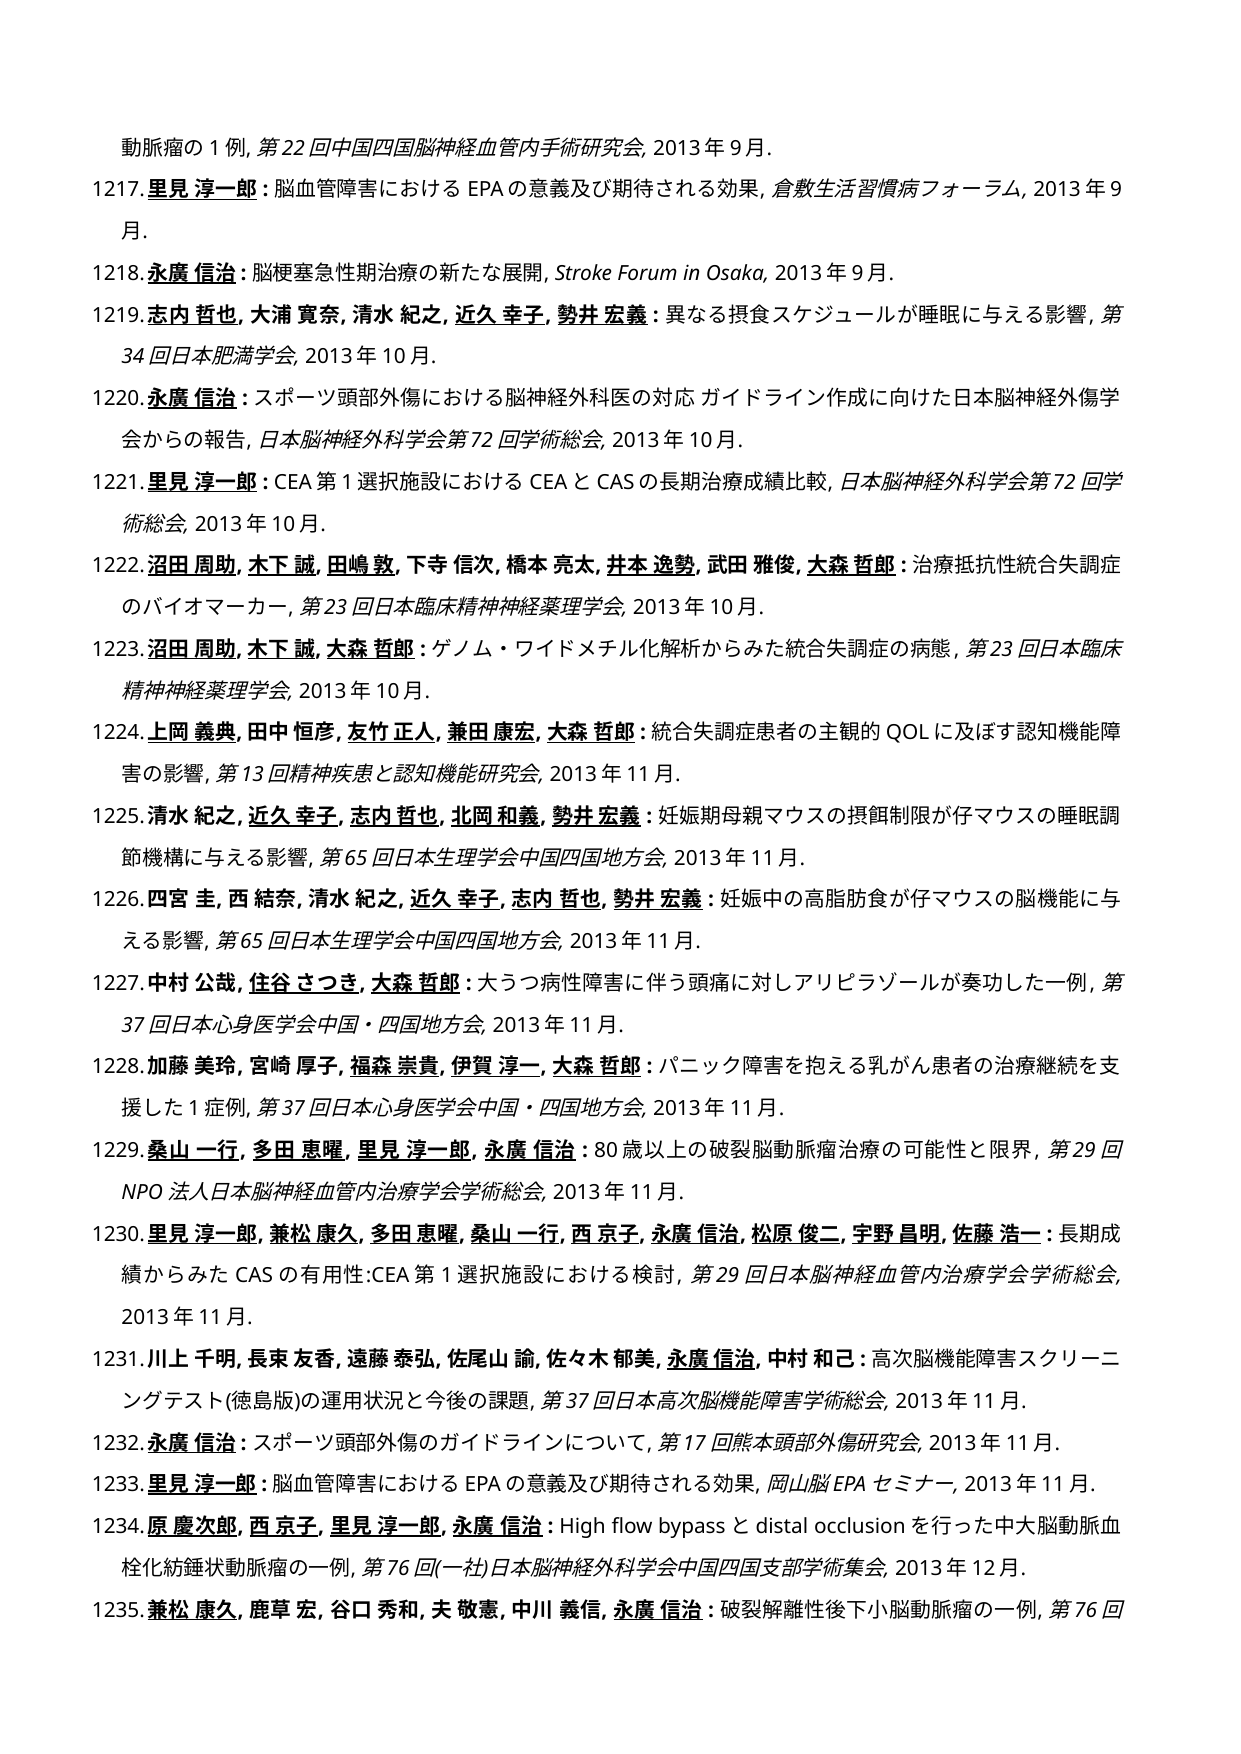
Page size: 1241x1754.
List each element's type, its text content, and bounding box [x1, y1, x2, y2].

list 永廣 信治 : スポーツ頭部外傷における脳神経外科医の対応 ガイドライン作成に向けた日本脳神経外傷学会からの報告, 日本脳神経外科学会第72回学術総会, 2013年10月. [92, 376, 1122, 459]
list 四宮 圭, 西 結奈, 清水 紀之, 近久 幸子, 志内 哲也, 勢井 宏義 : 妊娠中の高脂肪食が仔マウスの脳機能に与える影響, 第65回日本生理学会中国四国地方会, 2013年11月. [92, 877, 1122, 961]
list 永廣 信治 : スポーツ頭部外傷のガイドラインについて, 第17回熊本頭部外傷研究会, 2013年11月. [92, 1420, 1122, 1462]
list 里見 淳一郎, 兼松 康久, 多田 恵曜, 桑山 一行, 西 京子, 永廣 信治, 松原 俊二, 宇野 昌明, 佐藤 浩一 : 長期成績からみたCASの有用性:CEA第1選択施設における検討, 第29回日本脳神経血管内治療学会学術総会, 2013年11月. [92, 1211, 1122, 1336]
list 志内 哲也, 大浦 寛奈, 清水 紀之, 近久 幸子, 勢井 宏義 : 異なる摂食スケジュールが睡眠に与える影響, 第34回日本肥満学会, 2013年10月. [92, 292, 1122, 376]
list 中村 公哉, 住谷 さつき, 大森 哲郎 : 大うつ病性障害に伴う頭痛に対しアリピラゾールが奏功した一例, 第37回日本心身医学会中国・四国地方会, 2013年11月. [92, 961, 1122, 1044]
list 永廣 信治 : 脳梗塞急性期治療の新たな展開, Stroke Forum in Osaka, 2013年9月. [92, 250, 1122, 292]
list 原 慶次郎, 西 京子, 里見 淳一郎, 永廣 信治 : High flow bypassとdistal occlusionを行った中大脳動脈血栓化紡錘状動脈瘤の一例, 第76回(一社)日本脳神経外科学会中国四国支部学術集会, 2013年12月. [92, 1503, 1122, 1587]
list 桑山 一行, 多田 恵曜, 里見 淳一郎, 永廣 信治 : 80歳以上の破裂脳動脈瘤治療の可能性と限界, 第29回NPO法人日本脳神経血管内治療学会学術総会, 2013年11月. [92, 1128, 1122, 1211]
list 里見 淳一郎 : CEA第1選択施設におけるCEAとCASの長期治療成績比較, 日本脳神経外科学会第72回学術総会, 2013年10月. [92, 459, 1122, 543]
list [92, 1587, 1122, 1629]
list 沼田 周助, 木下 誠, 大森 哲郎 : ゲノム・ワイドメチル化解析からみた統合失調症の病態, 第23回日本臨床精神神経薬理学会, 2013年10月. [92, 626, 1122, 710]
list 上岡 義典, 田中 恒彦, 友竹 正人, 兼田 康宏, 大森 哲郎 : 統合失調症患者の主観的QOLに及ぼす認知機能障害の影響, 第13回精神疾患と認知機能研究会, 2013年11月. [92, 710, 1122, 793]
list 里見 淳一郎 : 脳血管障害におけるEPAの意義及び期待される効果, 岡山脳EPAセミナー, 2013年11月. [92, 1462, 1122, 1503]
list 川上 千明, 長束 友香, 遠藤 泰弘, 佐尾山 諭, 佐々木 郁美, 永廣 信治, 中村 和己 : 高次脳機能障害スクリーニングテスト(徳島版)の運用状況と今後の課題, 第37回日本高次脳機能障害学術総会, 2013年11月. [92, 1336, 1122, 1420]
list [92, 125, 1122, 167]
list 里見 淳一郎 : 脳血管障害におけるEPAの意義及び期待される効果, 倉敷生活習慣病フォーラム, 2013年9月. [92, 167, 1122, 250]
list 清水 紀之, 近久 幸子, 志内 哲也, 北岡 和義, 勢井 宏義 : 妊娠期母親マウスの摂餌制限が仔マウスの睡眠調節機構に与える影響, 第65回日本生理学会中国四国地方会, 2013年11月. [92, 793, 1122, 877]
list 沼田 周助, 木下 誠, 田嶋 敦, 下寺 信次, 橋本 亮太, 井本 逸勢, 武田 雅俊, 大森 哲郎 : 治療抵抗性統合失調症のバイオマーカー, 第23回日本臨床精神神経薬理学会, 2013年10月. [92, 543, 1122, 626]
list 加藤 美玲, 宮崎 厚子, 福森 崇貴, 伊賀 淳一, 大森 哲郎 : パニック障害を抱える乳がん患者の治療継続を支援した1症例, 第37回日本心身医学会中国・四国地方会, 2013年11月. [92, 1044, 1122, 1128]
